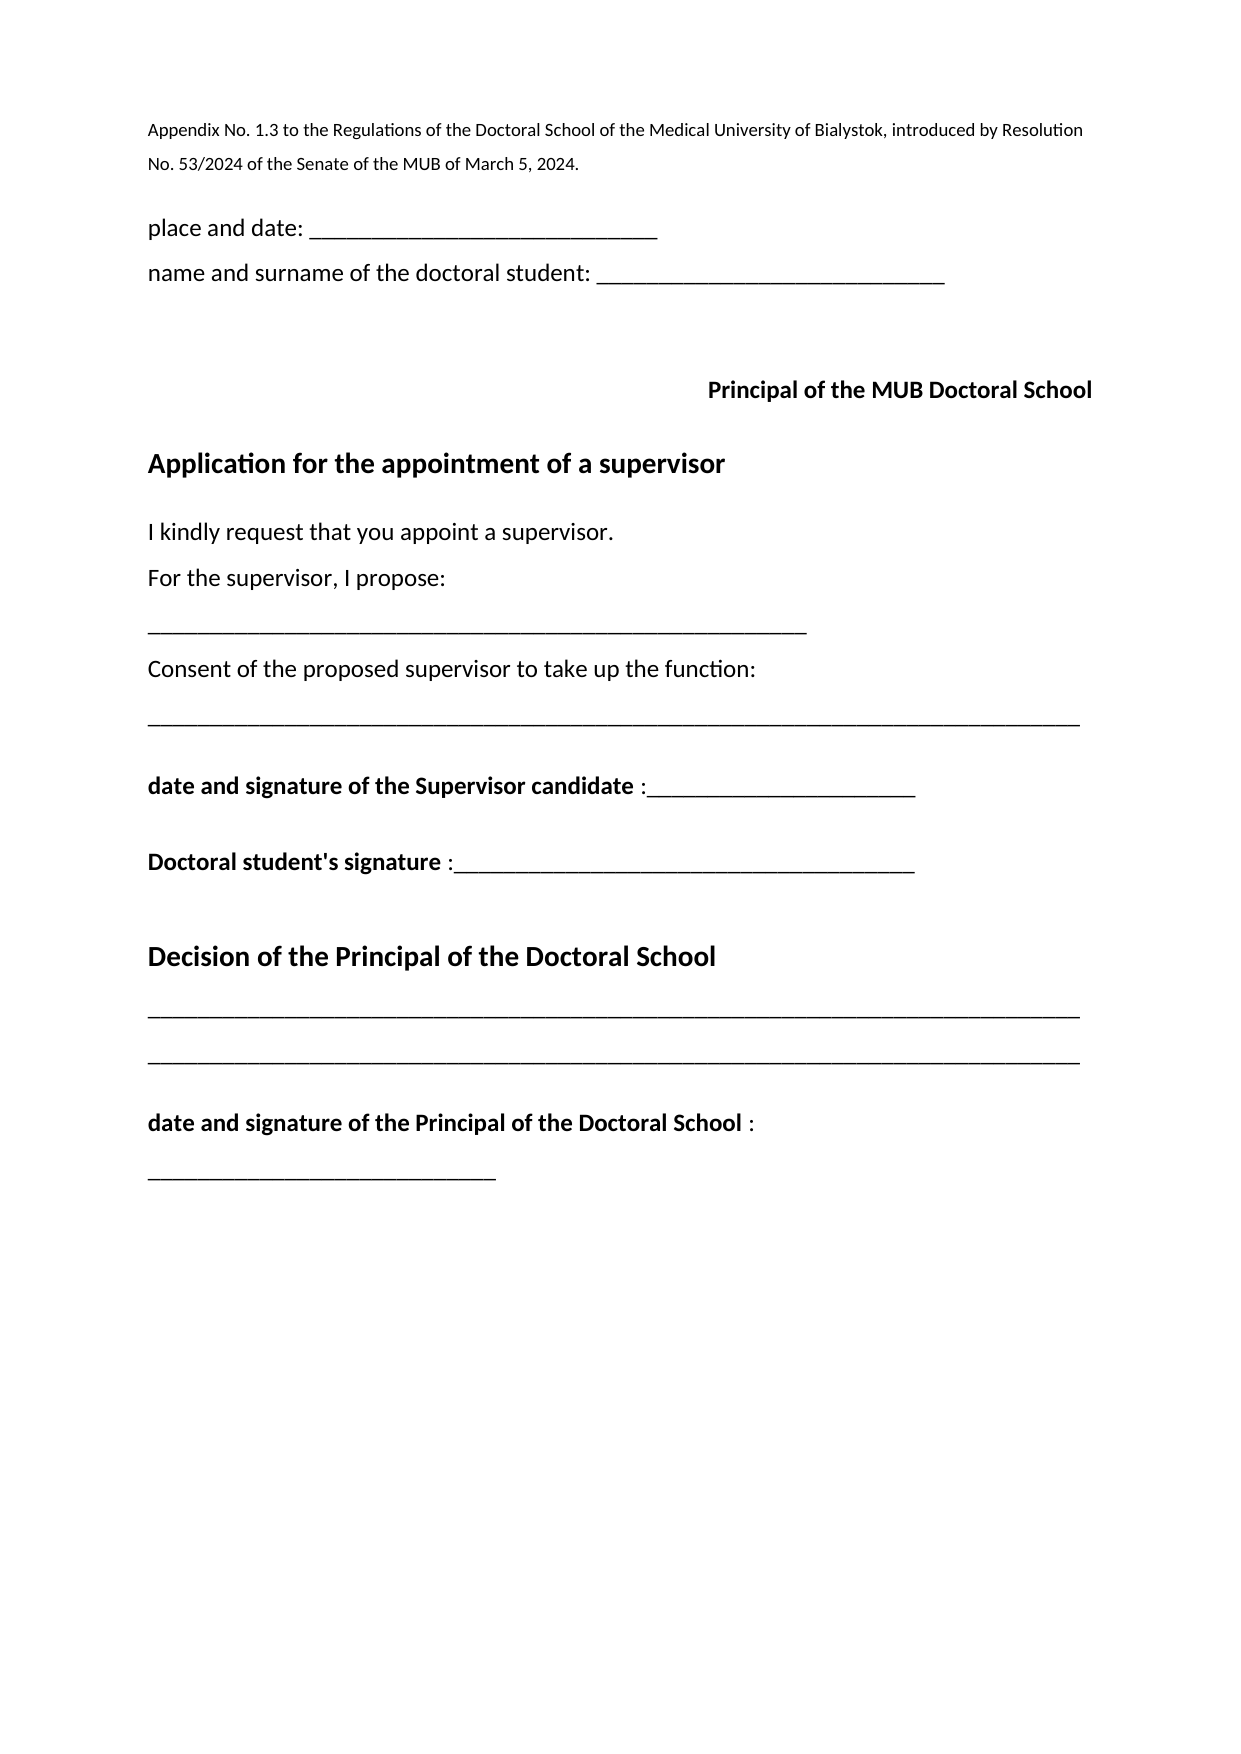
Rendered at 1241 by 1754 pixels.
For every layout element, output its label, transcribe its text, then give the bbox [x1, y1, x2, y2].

text place and date: ____________________________ [148, 212, 1092, 242]
text date and signature of the Supervisor candidate : [148, 770, 1092, 800]
text ___________________________________________________________________________ [148, 1037, 1092, 1067]
text date and signature of the Principal of the Doctoral School : ____________________________ [148, 1107, 1092, 1184]
text ___________________________________________________________________________ [148, 699, 1092, 729]
text Doctoral student's signature : [148, 846, 1092, 877]
text Principal of the MUB Doctoral School [516, 374, 1092, 405]
text Appendix No. 1.3 to the Regulations of the Doctoral School of the Medical University of Bialystok, introduced by Resolution No. 53/2024 of the Senate of the MUB of March 5, 2024. [148, 118, 1092, 175]
text I kindly request that you appoint a supervisor. [148, 516, 1092, 547]
text name and surname of the doctoral student: ____________________________ [148, 258, 1092, 288]
text For the supervisor, I propose: _____________________________________________________ [148, 562, 1092, 638]
text Consent of the proposed supervisor to take up the function: [148, 653, 1092, 684]
title Application for the appointment of a supervisor [148, 445, 1092, 481]
text ___________________________________________________________________________ [148, 991, 1092, 1022]
text Decision of the Principal of the Doctoral School [148, 938, 1092, 973]
